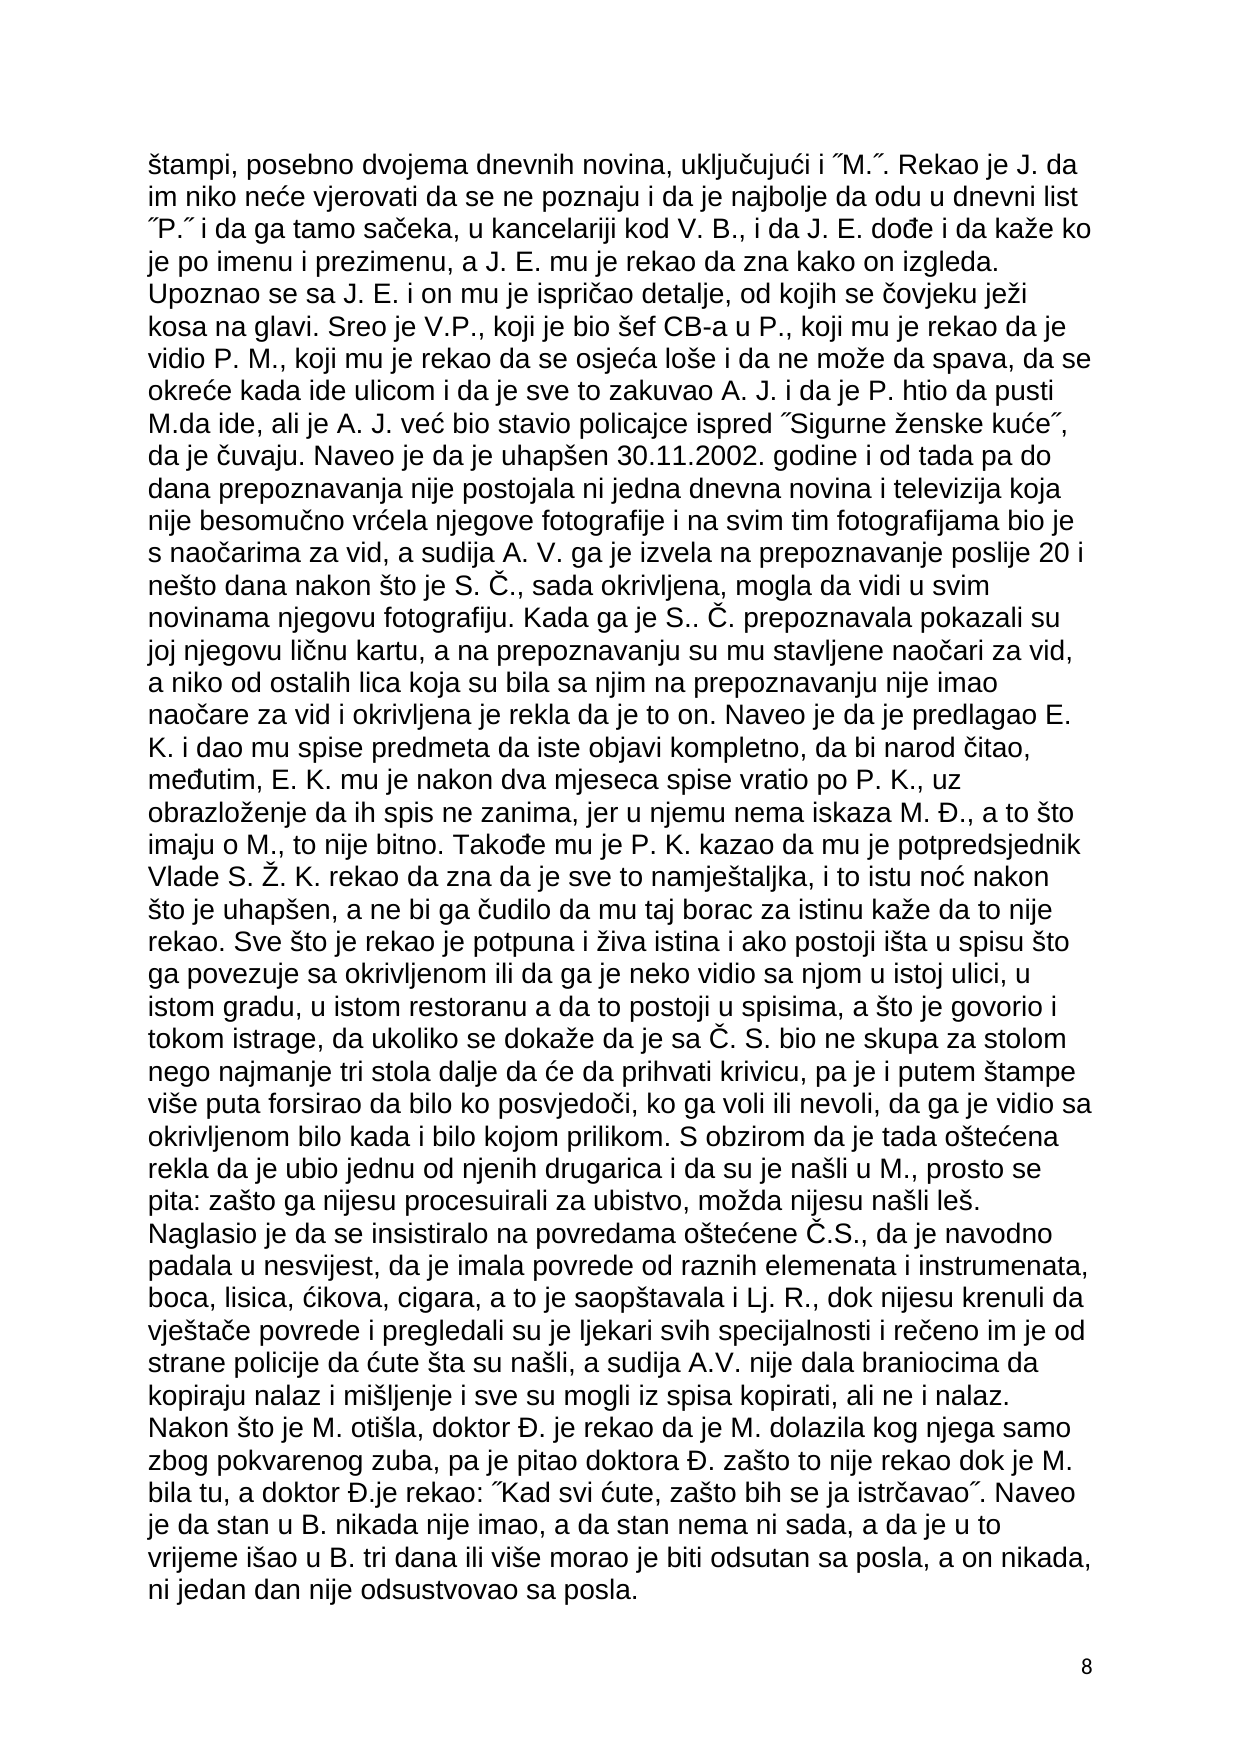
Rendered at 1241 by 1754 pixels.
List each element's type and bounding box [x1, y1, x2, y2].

text [148, 148, 1093, 1605]
